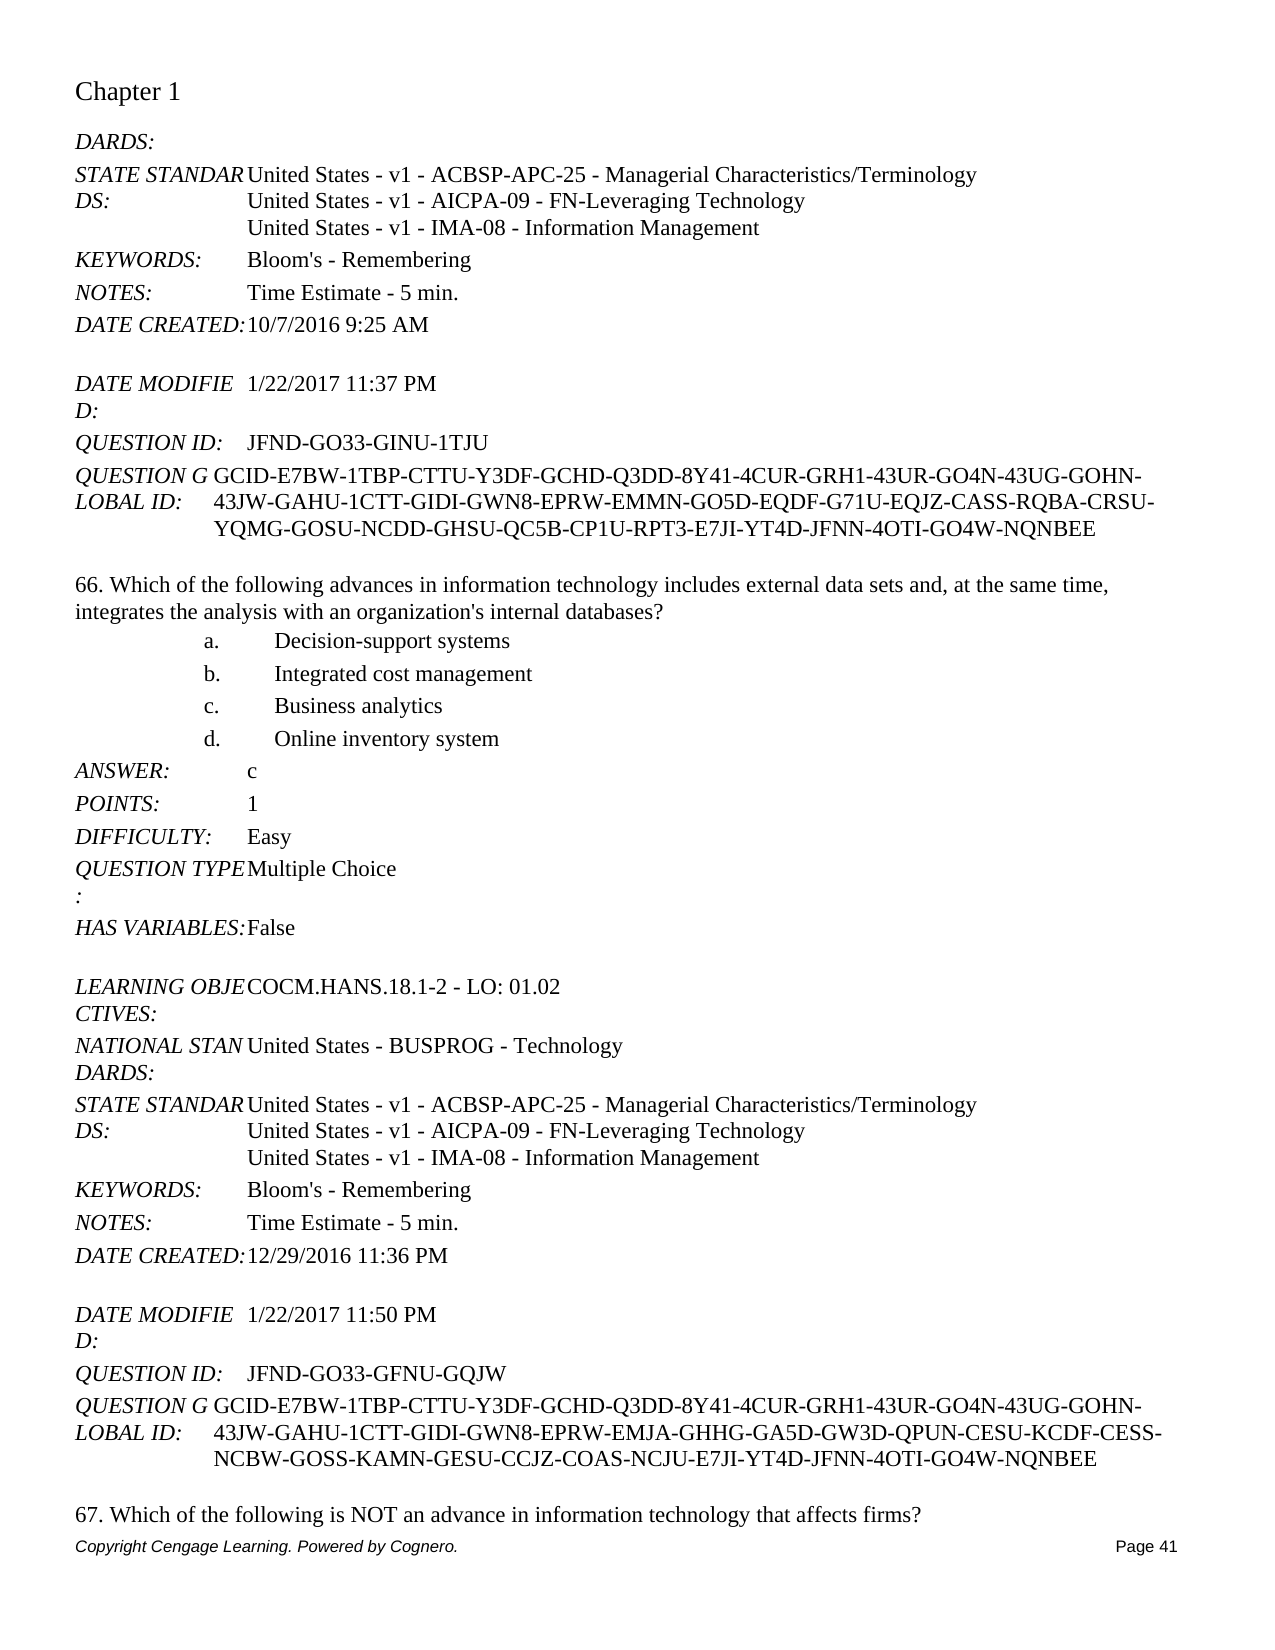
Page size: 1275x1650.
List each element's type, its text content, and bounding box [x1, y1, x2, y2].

table_header 66. Which of the following advances in information technology includes external data sets and, at the same time, integrates the analysis with an organization's internal databases? [75, 571, 1200, 1474]
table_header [75, 1502, 1200, 1528]
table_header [75, 125, 1200, 544]
